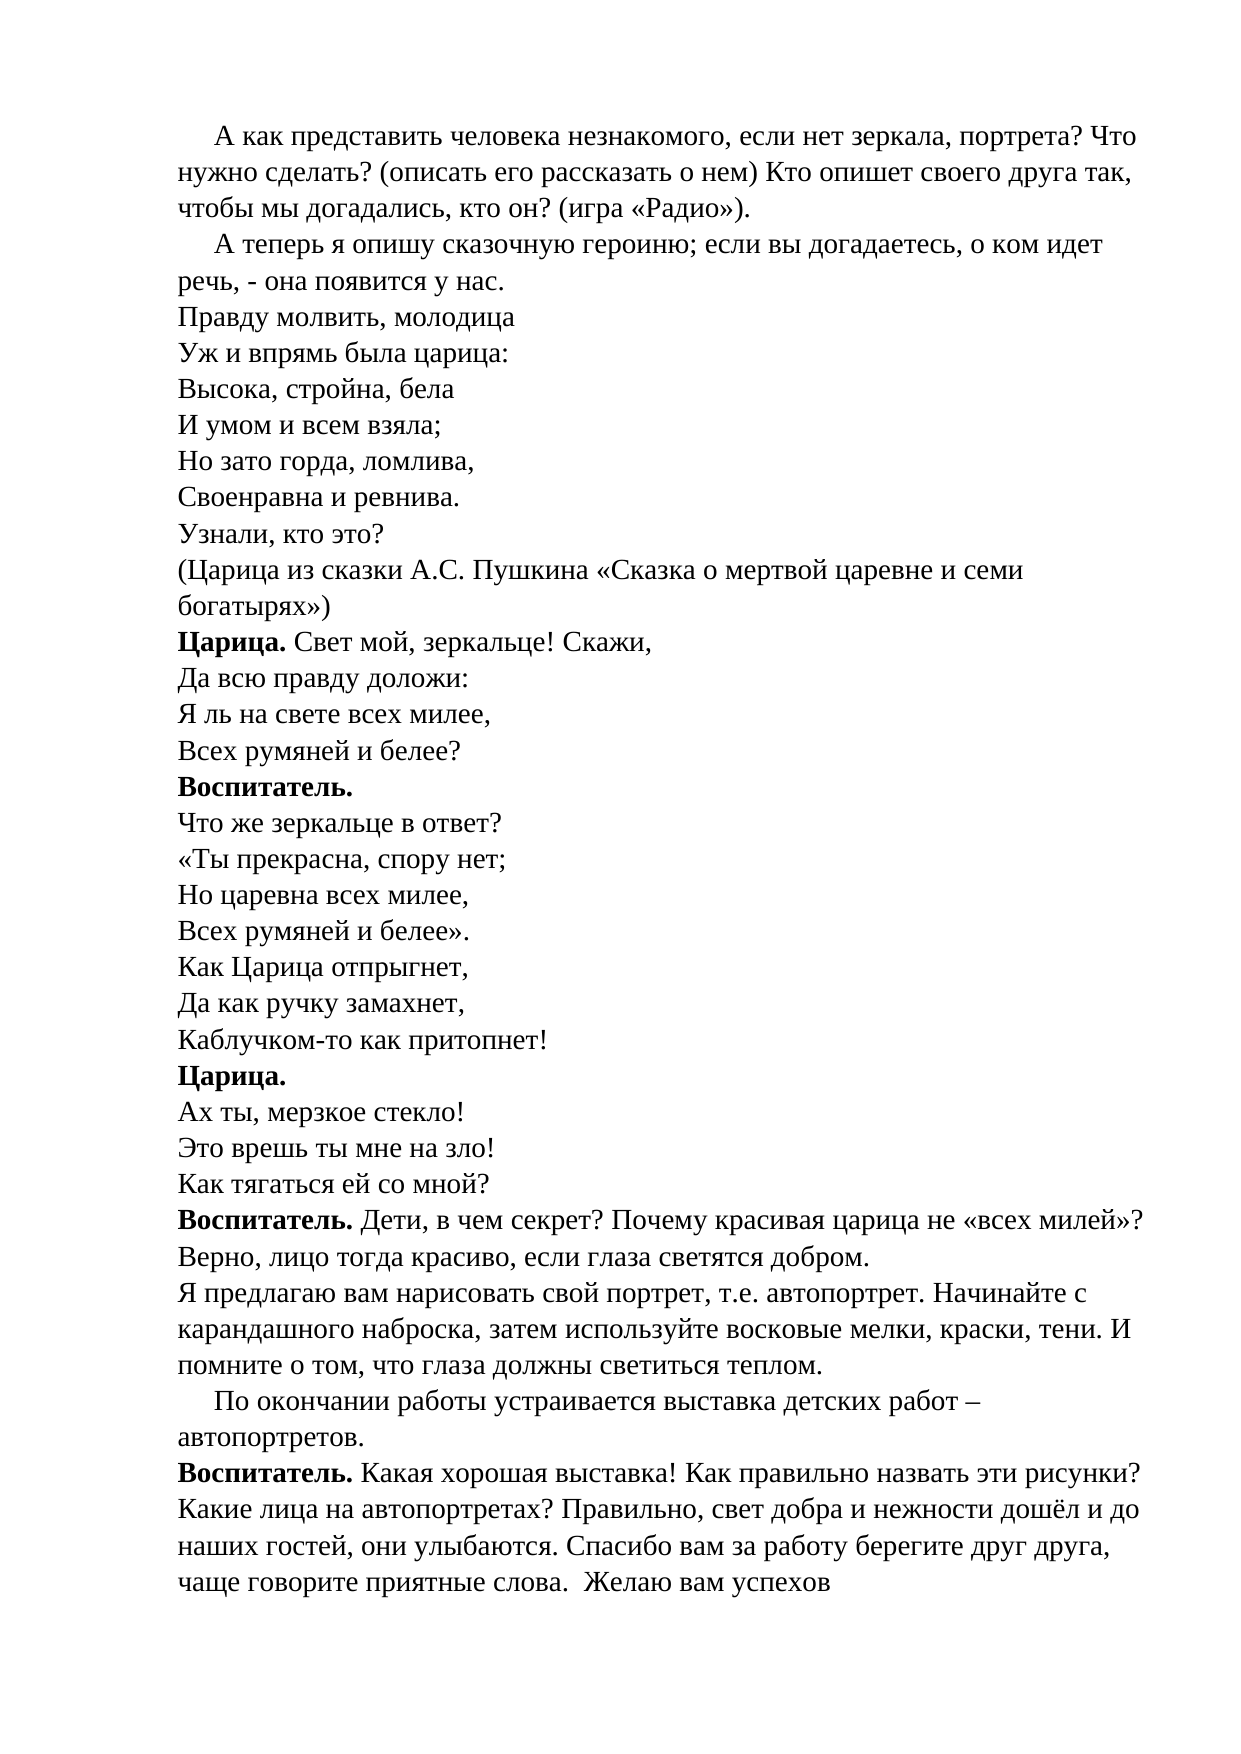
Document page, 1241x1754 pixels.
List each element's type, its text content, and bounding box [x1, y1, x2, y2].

text Это врешь ты мне на зло! [177, 1130, 1152, 1164]
text Всех румяней и белее». [177, 913, 1152, 947]
text Как Царица отпрыгнет, [177, 949, 1152, 983]
text Уж и впрямь была царица: [177, 335, 1152, 368]
text Я ль на свете всех милее, [177, 696, 1152, 730]
text Своенравна и ревнива. [177, 479, 1152, 513]
text Воспитатель. Дети, в чем секрет? Почему красивая царица не «всех милей»? Верно, лицо тогда красиво, если глаза светятся добром. [177, 1202, 1152, 1272]
text Да всю правду доложи: [177, 660, 1152, 694]
text Но зато горда, ломлива, [177, 443, 1152, 477]
text Правду молвить, молодица [177, 299, 1152, 332]
text Царица. [177, 1058, 1152, 1091]
text «Ты прекрасна, спору нет; [177, 841, 1152, 874]
text Всех румяней и белее? [177, 733, 1152, 766]
text Воспитатель. Какая хорошая выставка! Как правильно назвать эти рисунки? Какие лица на автопортретах? Правильно, свет добра и нежности дошёл и до наших гостей, они улыбаются. Спасибо вам за работу берегите друг друга, чаще говорите приятные слова. Желаю вам успехов [177, 1456, 1152, 1597]
text Да как ручку замахнет, [177, 986, 1152, 1019]
text Царица. Свет мой, зеркальце! Скажи, [177, 624, 1152, 658]
text И умом и всем взяла; [177, 407, 1152, 441]
text А теперь я опишу сказочную героиню; если вы догадаетесь, о ком идет речь, - она появится у нас. [177, 227, 1152, 296]
text Каблучком-то как притопнет! [177, 1022, 1152, 1055]
text Ах ты, мерзкое стекло! [177, 1094, 1152, 1128]
text Узнали, кто это? [177, 516, 1152, 549]
text По окончании работы устраивается выставка детских работ – автопортретов. [177, 1383, 1152, 1453]
text Но царевна всех милее, [177, 877, 1152, 911]
text Я предлагаю вам нарисовать свой портрет, т.е. автопортрет. Начинайте с карандашного наброска, затем используйте восковые мелки, краски, тени. И помните о том, что глаза должны светиться теплом. [177, 1275, 1152, 1381]
text Что же зеркальце в ответ? [177, 805, 1152, 838]
text (Царица из сказки А.С. Пушкина «Сказка о мертвой царевне и семи богатырях») [177, 552, 1152, 622]
text Высока, стройна, бела [177, 371, 1152, 405]
text Как тягаться ей со мной? [177, 1166, 1152, 1200]
text Воспитатель. [177, 769, 1152, 802]
text А как представить человека незнакомого, если нет зеркала, портрета? Что нужно сделать? (описать его рассказать о нем) Кто опишет своего друга так, чтобы мы догадались, кто он? (игра «Радио»). [177, 118, 1152, 224]
